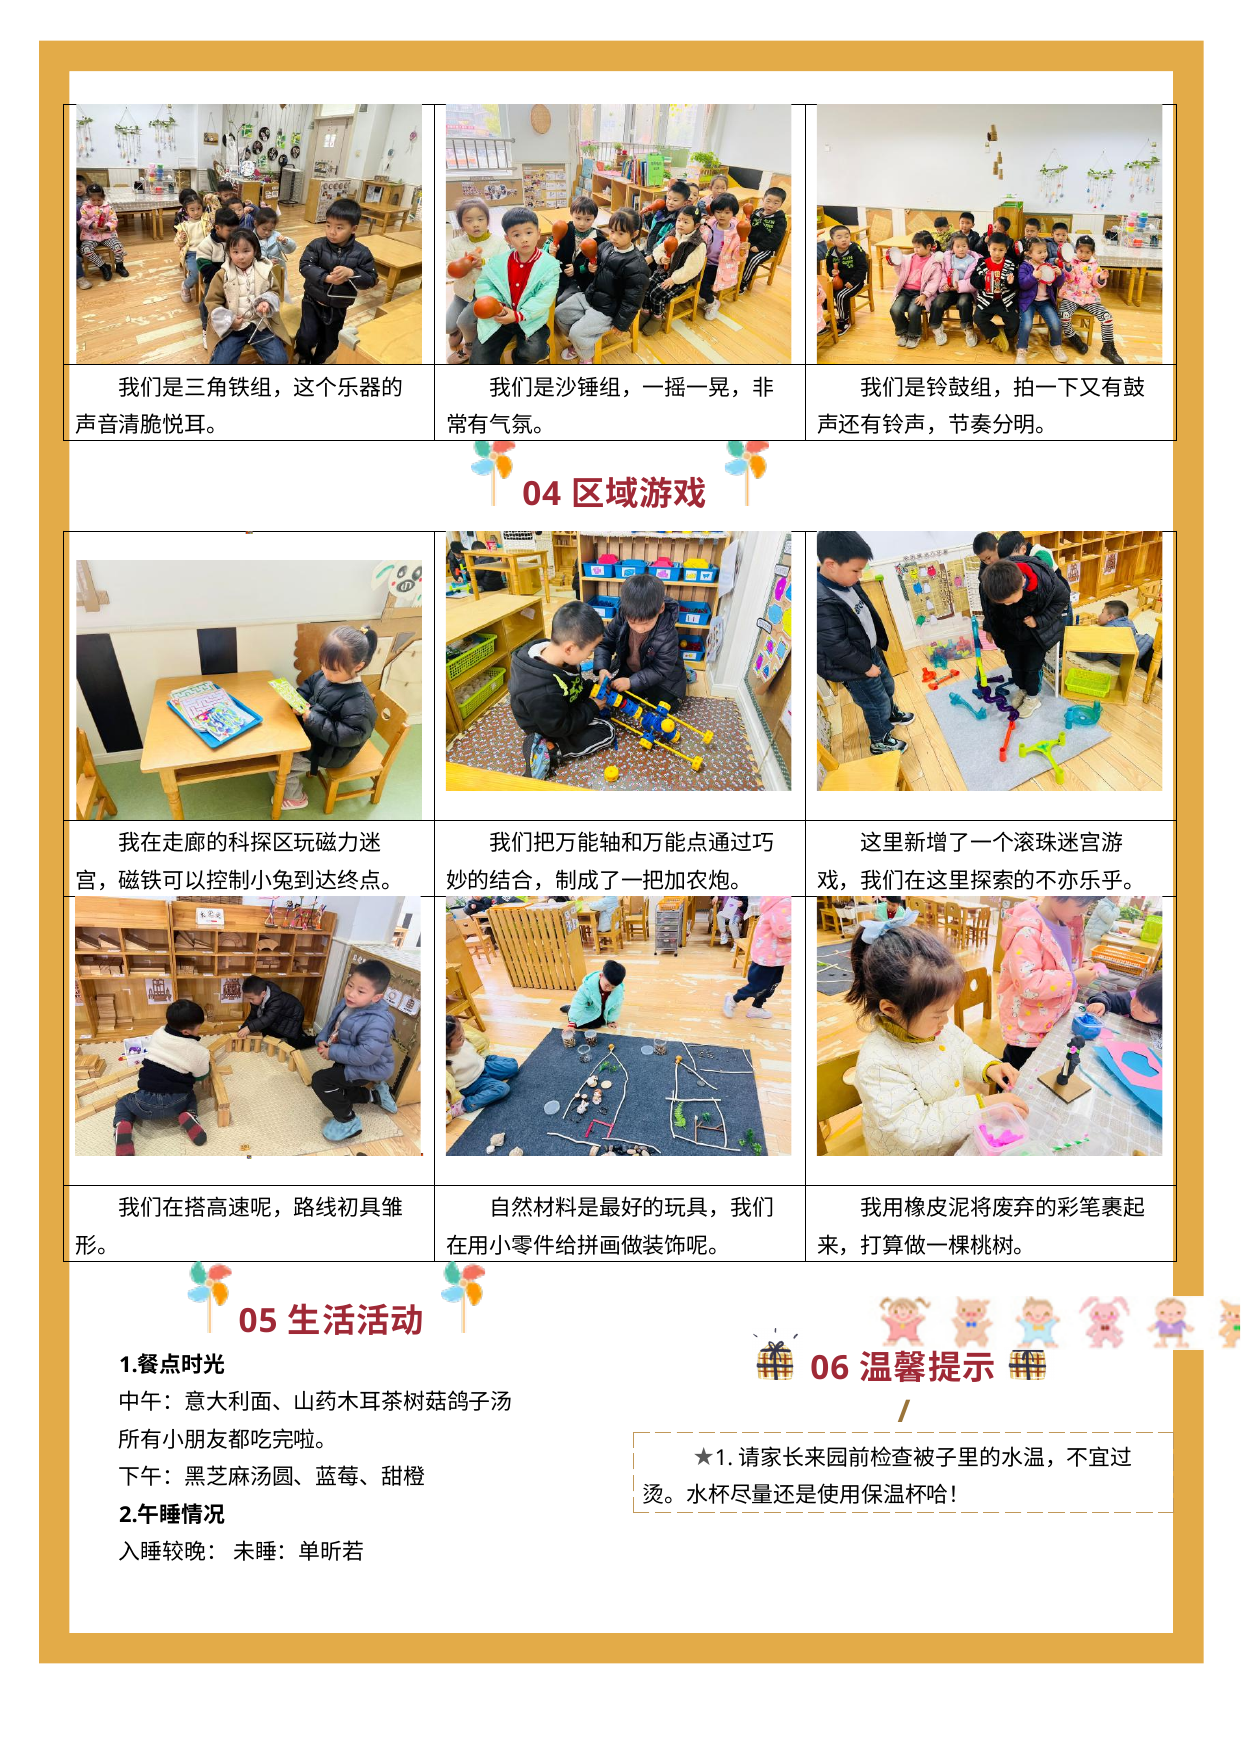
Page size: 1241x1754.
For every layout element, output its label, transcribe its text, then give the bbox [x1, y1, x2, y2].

picture [816, 896, 1163, 1156]
table_cell [435, 897, 805, 1184]
picture [187, 1261, 232, 1333]
table_header [64, 105, 76, 364]
text 06 温馨提示 [642, 1329, 1165, 1389]
picture [76, 104, 422, 364]
picture [445, 104, 792, 364]
picture [848, 1296, 1241, 1380]
table_cell 我们把万能轴和万能点通过巧妙的结合，制成了一把加农炮。 [435, 821, 805, 896]
picture [445, 896, 792, 1156]
table_cell [64, 897, 434, 1184]
table_header [435, 532, 805, 819]
table_cell 我们是沙锤组，一摇一晃，非常有气氛。 [435, 365, 805, 440]
table_cell 我们是铃鼓组，拍一下又有鼓声还有铃声，节奏分明。 [806, 365, 1176, 440]
table_cell 自然材料是最好的玩具，我们在用小零件给拼画做装饰呢。 [435, 1186, 805, 1261]
table_cell 我们是三角铁组，这个乐器的声音清脆悦耳。 [64, 365, 434, 440]
table_header [806, 105, 816, 364]
picture [441, 1261, 486, 1333]
picture [816, 104, 1163, 364]
picture [76, 560, 422, 820]
text 04 区域游戏 [75, 453, 1165, 518]
picture [471, 441, 516, 506]
text / [642, 1389, 1165, 1432]
text 2.午睡情况 [75, 1492, 598, 1530]
picture [445, 531, 792, 791]
table_cell 我们在搭高速呢，路线初具雏形。 [64, 1186, 434, 1261]
text 入睡较晚： 未睡：单昕若 [75, 1530, 598, 1567]
text 下午：黑芝麻汤圆、蓝莓、甜橙 [75, 1455, 598, 1492]
table_header [806, 532, 1176, 819]
table_cell 我在走廊的科探区玩磁力迷宫，磁铁可以控制小兔到达终点。 [64, 821, 434, 896]
text ★1. 请家长来园前检查被子里的水温，不宜过烫。水杯尽量还是使用保温杯哈！ [633, 1432, 1174, 1513]
picture [724, 441, 769, 506]
table_header [422, 105, 434, 364]
picture [752, 1328, 803, 1380]
table_cell [806, 897, 1176, 1184]
table_header [1163, 105, 1176, 364]
table_header [435, 105, 445, 364]
table_header [792, 105, 805, 364]
picture [816, 531, 1163, 791]
picture [75, 896, 424, 1159]
text 05 生活活动 [75, 1262, 598, 1342]
text 1.餐点时光 [75, 1342, 598, 1380]
table_cell 这里新增了一个滚珠迷宫游戏，我们在这里探索的不亦乐乎。 [806, 821, 1176, 896]
text 所有小朋友都吃完啦。 [75, 1417, 598, 1455]
table_header [64, 532, 434, 819]
table_cell 我用橡皮泥将废弃的彩笔裹起来，打算做一棵桃树。 [806, 1186, 1176, 1261]
text 中午：意大利面、山药木耳茶树菇鸽子汤 [75, 1380, 598, 1417]
